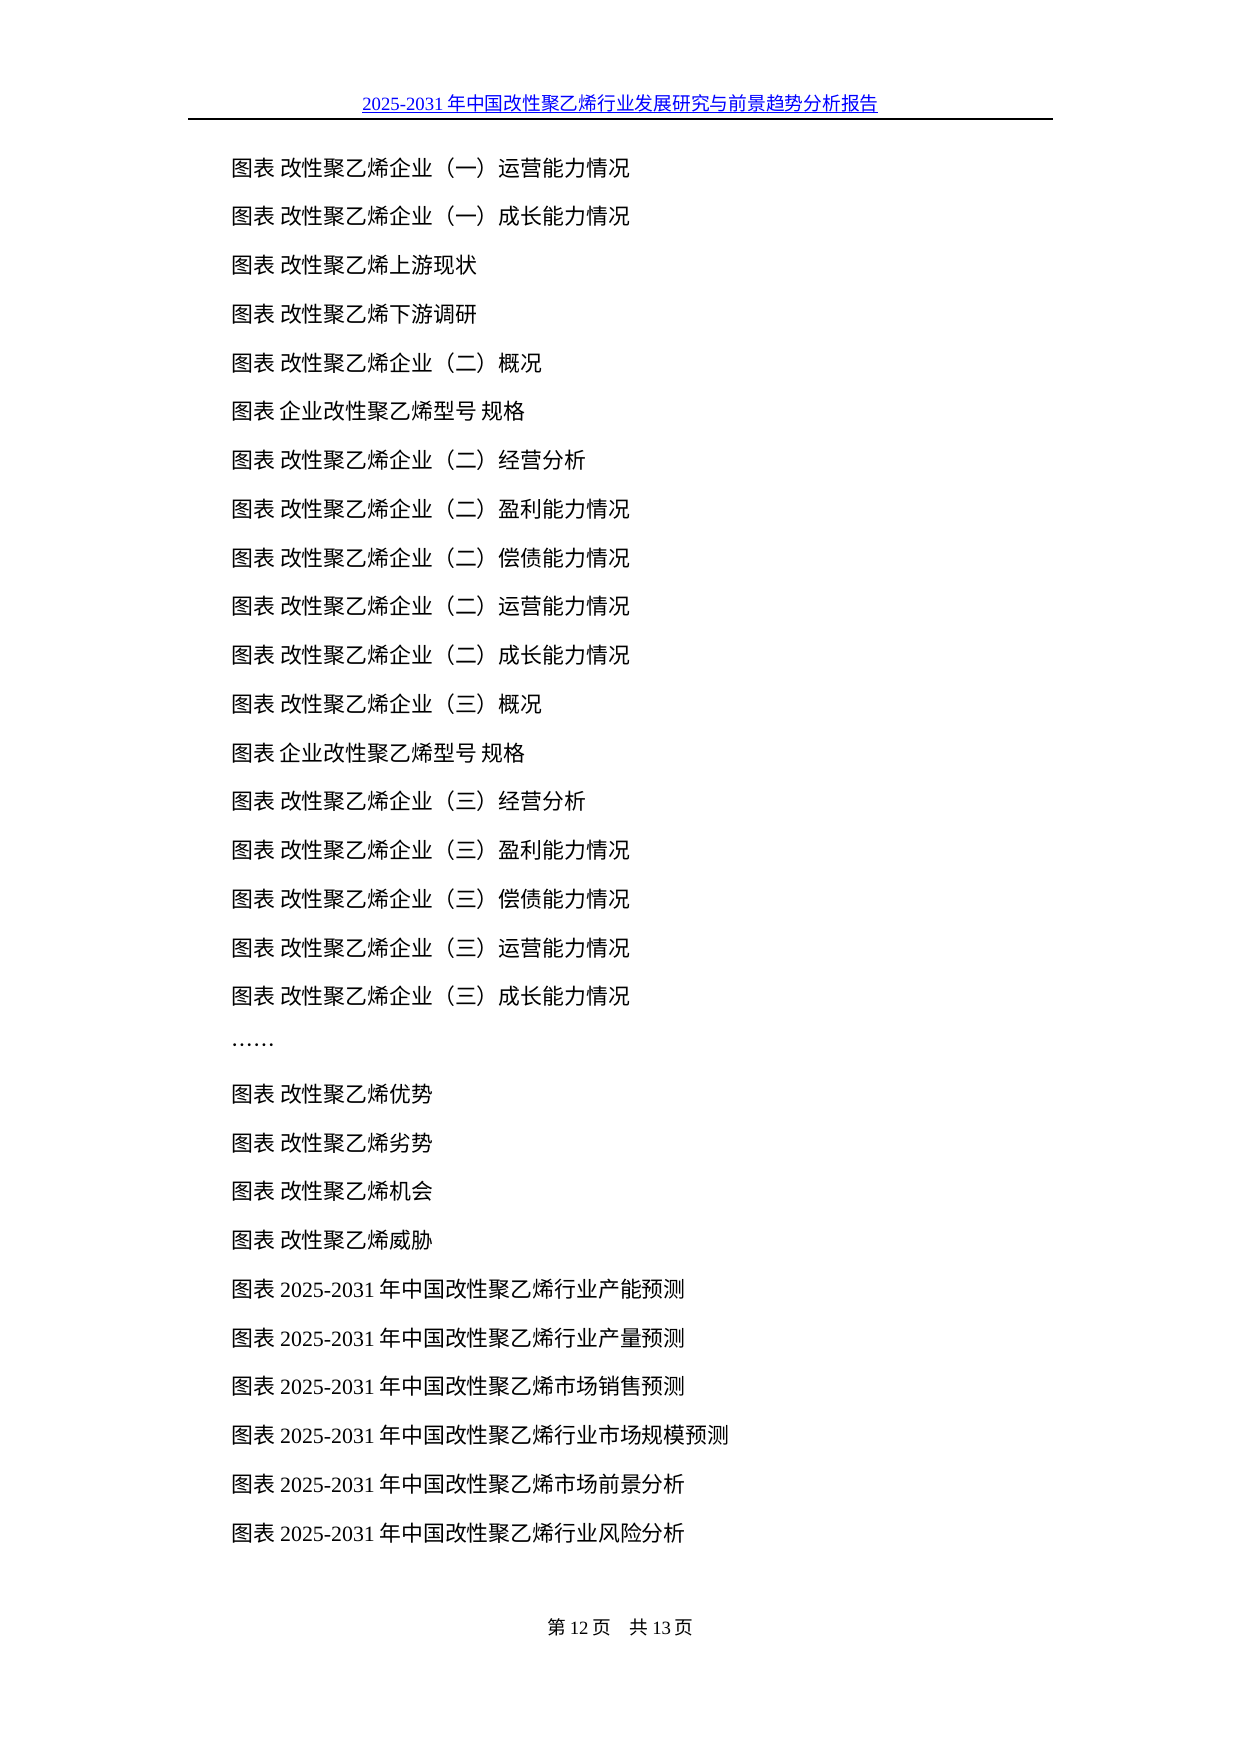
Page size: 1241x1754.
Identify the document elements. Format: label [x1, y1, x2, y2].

text [187, 150, 1053, 1548]
